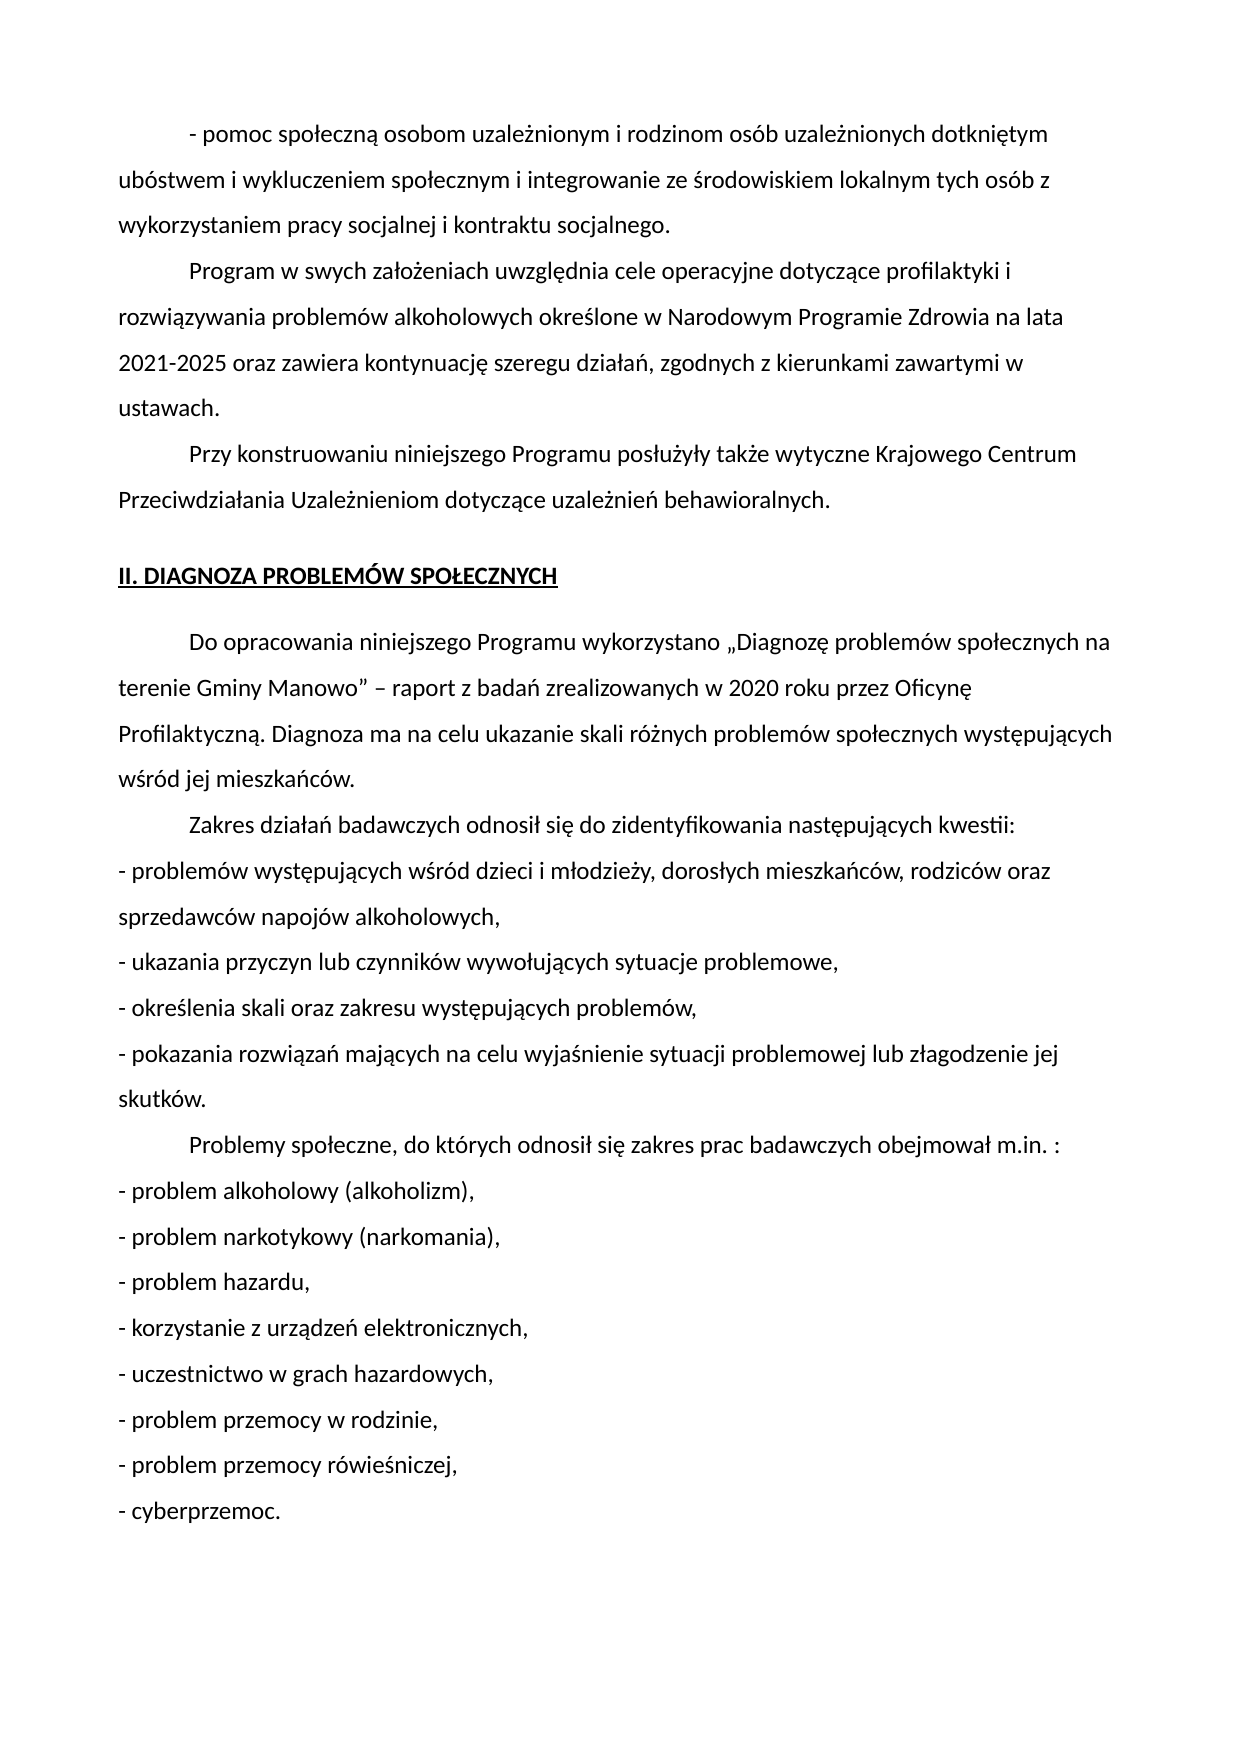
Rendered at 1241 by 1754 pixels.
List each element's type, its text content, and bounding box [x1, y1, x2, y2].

text II. DIAGNOZA PROBLEMÓW SPOŁECZNYCH [118, 560, 1122, 591]
text - określenia skali oraz zakresu występujących problemów, [118, 992, 1122, 1023]
text - problem narkotykowy (narkomania), [118, 1221, 1122, 1251]
text - problemów występujących wśród dzieci i młodzieży, dorosłych mieszkańców, rodziców oraz sprzedawców napojów alkoholowych, [118, 855, 1122, 931]
text Przy konstruowaniu niniejszego Programu posłużyły także wytyczne Krajowego Centrum Przeciwdziałania Uzależnieniom dotyczące uzależnień behawioralnych. [118, 438, 1122, 514]
text - pokazania rozwiązań mających na celu wyjaśnienie sytuacji problemowej lub złagodzenie jej skutków. [118, 1038, 1122, 1114]
text - uczestnictwo w grach hazardowych, [118, 1358, 1122, 1388]
text Do opracowania niniejszego Programu wykorzystano „Diagnozę problemów społecznych na terenie Gminy Manowo” – raport z badań zrealizowanych w 2020 roku przez Oficynę Profilaktyczną. Diagnoza ma na celu ukazanie skali różnych problemów społecznych występujących wśród jej mieszkańców. [118, 626, 1122, 794]
text Program w swych założeniach uwzględnia cele operacyjne dotyczące profilaktyki i rozwiązywania problemów alkoholowych określone w Narodowym Programie Zdrowia na lata 2021-2025 oraz zawiera kontynuację szeregu działań, zgodnych z kierunkami zawartymi w ustawach. [118, 255, 1122, 423]
text - ukazania przyczyn lub czynników wywołujących sytuacje problemowe, [118, 946, 1122, 977]
text - problem przemocy rówieśniczej, [118, 1449, 1122, 1480]
text - problem hazardu, [118, 1267, 1122, 1297]
text - problem przemocy w rodzinie, [118, 1404, 1122, 1434]
text Problemy społeczne, do których odnosił się zakres prac badawczych obejmował m.in. : [118, 1129, 1122, 1160]
text - problem alkoholowy (alkoholizm), [118, 1175, 1122, 1206]
text - cyberprzemoc. [118, 1495, 1122, 1526]
text - korzystanie z urządzeń elektronicznych, [118, 1312, 1122, 1343]
text Zakres działań badawczych odnosił się do zidentyfikowania następujących kwestii: [118, 809, 1122, 840]
text - pomoc społeczną osobom uzależnionym i rodzinom osób uzależnionych dotkniętym ubóstwem i wykluczeniem społecznym i integrowanie ze środowiskiem lokalnym tych osób z wykorzystaniem pracy socjalnej i kontraktu socjalnego. [118, 118, 1122, 240]
